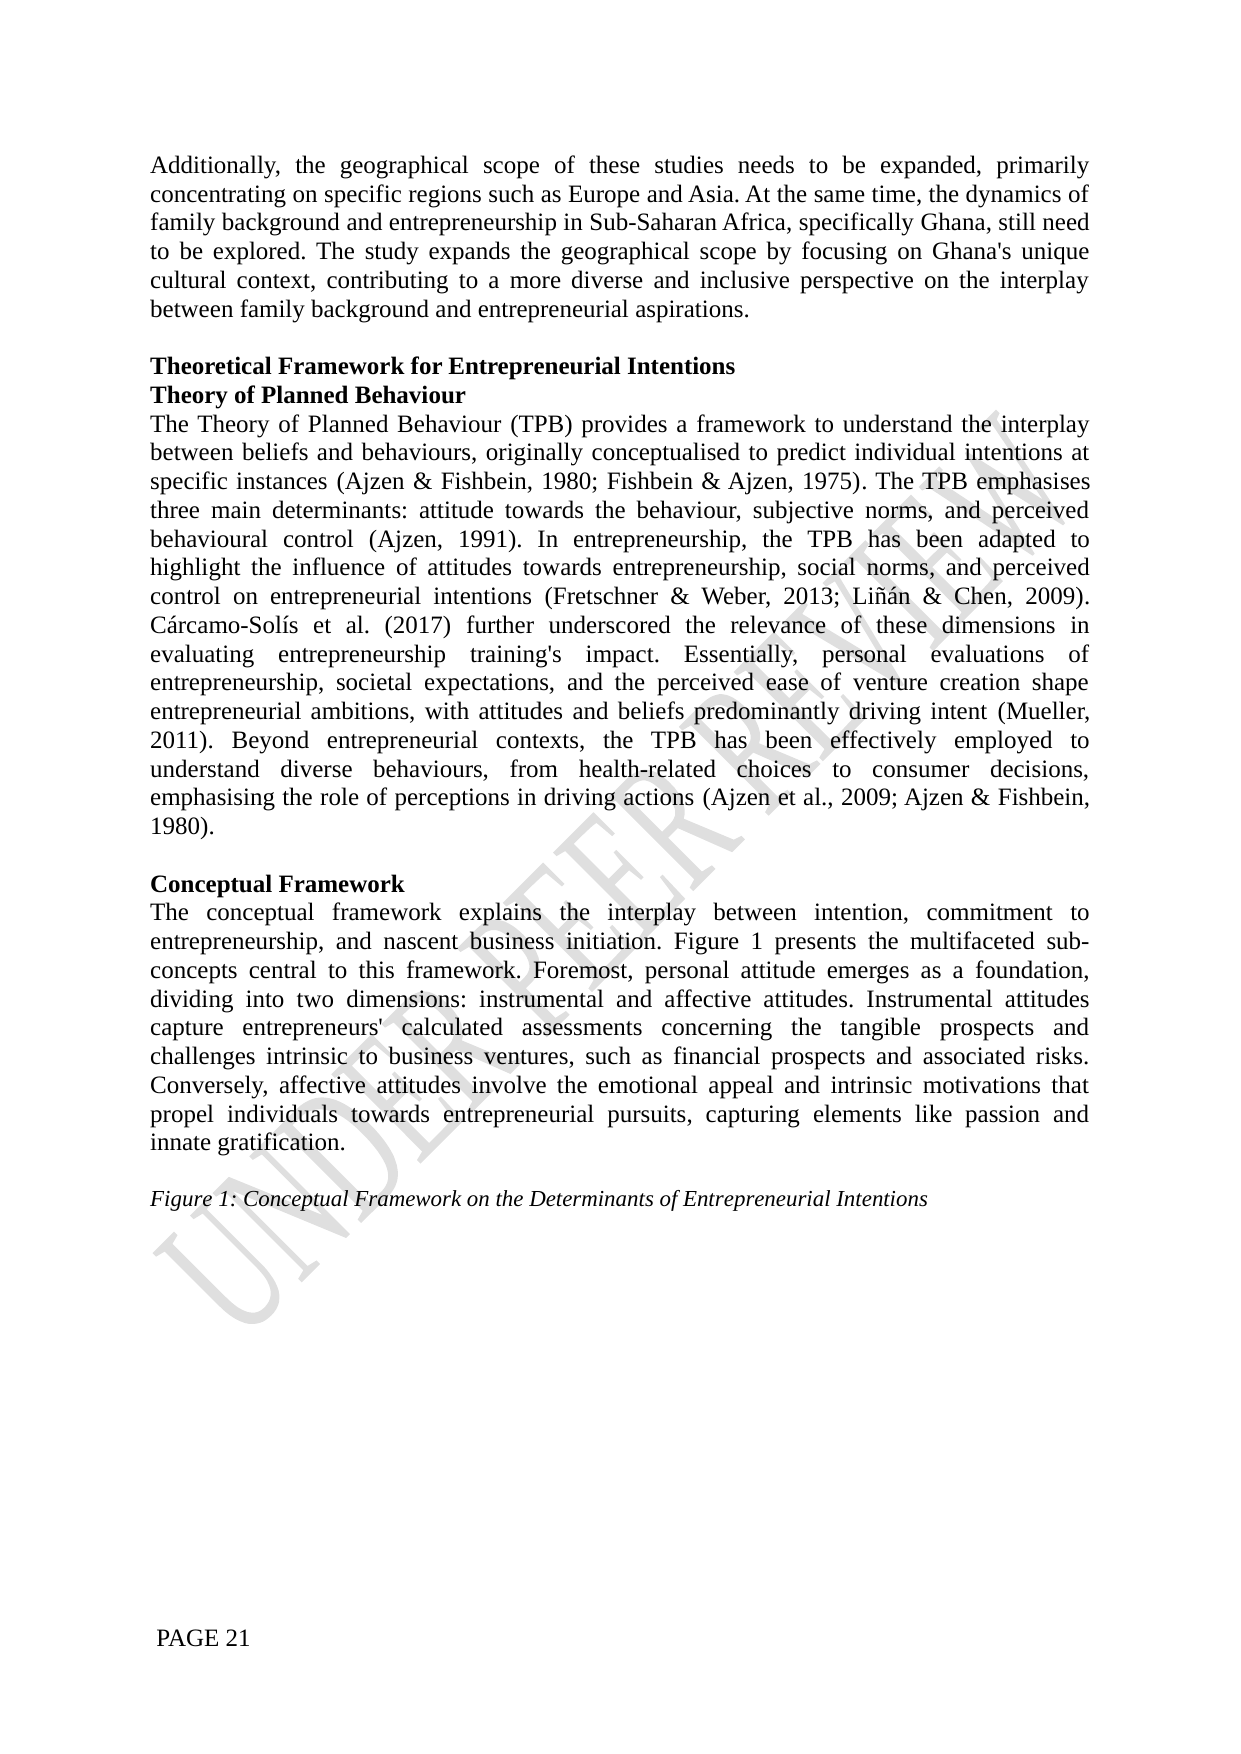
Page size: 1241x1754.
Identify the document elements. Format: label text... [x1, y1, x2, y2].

text Figure 1: Conceptual Framework on the Determinants of Entrepreneurial Intentions [150, 1185, 1090, 1211]
text The Theory of Planned Behaviour (TPB) provides a framework to understand the interplay between beliefs and behaviours, originally conceptualised to predict individual intentions at specific instances . The TPB emphasises three main determinants: attitude towards the behaviour, subjective norms, and perceived behavioural control . In entrepreneurship, the TPB has been adapted to highlight the influence of attitudes towards entrepreneurship, social norms, and perceived control on entrepreneurial intentions . further underscored the relevance of these dimensions in evaluating entrepreneurship training's impact. Essentially, personal evaluations of entrepreneurship, societal expectations, and the perceived ease of venture creation shape entrepreneurial ambitions, with attitudes and beliefs predominantly driving intent . Beyond entrepreneurial contexts, the TPB has been effectively employed to understand diverse behaviours, from health-related choices to consumer decisions, emphasising the role of perceptions in driving actions . [150, 409, 1090, 840]
text Additionally, the geographical scope of these studies needs to be expanded, primarily concentrating on specific regions such as Europe and Asia. At the same time, the dynamics of family background and entrepreneurship in Sub-Saharan Africa, specifically Ghana, still need to be explored. The study expands the geographical scope by focusing on Ghana's unique cultural context, contributing to a more diverse and inclusive perspective on the interplay between family background and entrepreneurial aspirations. [150, 150, 1090, 322]
text The conceptual framework explains the interplay between intention, commitment to entrepreneurship, and nascent business initiation. Figure 1 presents the multifaceted sub-concepts central to this framework. Foremost, personal attitude emerges as a foundation, dividing into two dimensions: instrumental and affective attitudes. Instrumental attitudes capture entrepreneurs' calculated assessments concerning the tangible prospects and challenges intrinsic to business ventures, such as financial prospects and associated risks. Conversely, affective attitudes involve the emotional appeal and intrinsic motivations that propel individuals towards entrepreneurial pursuits, capturing elements like passion and innate gratification. [150, 897, 1090, 1156]
subtitle Conceptual Framework [150, 869, 1090, 897]
subtitle Theory of Planned Behaviour [150, 380, 1090, 409]
subtitle Theoretical Framework for Entrepreneurial Intentions [150, 351, 1090, 380]
